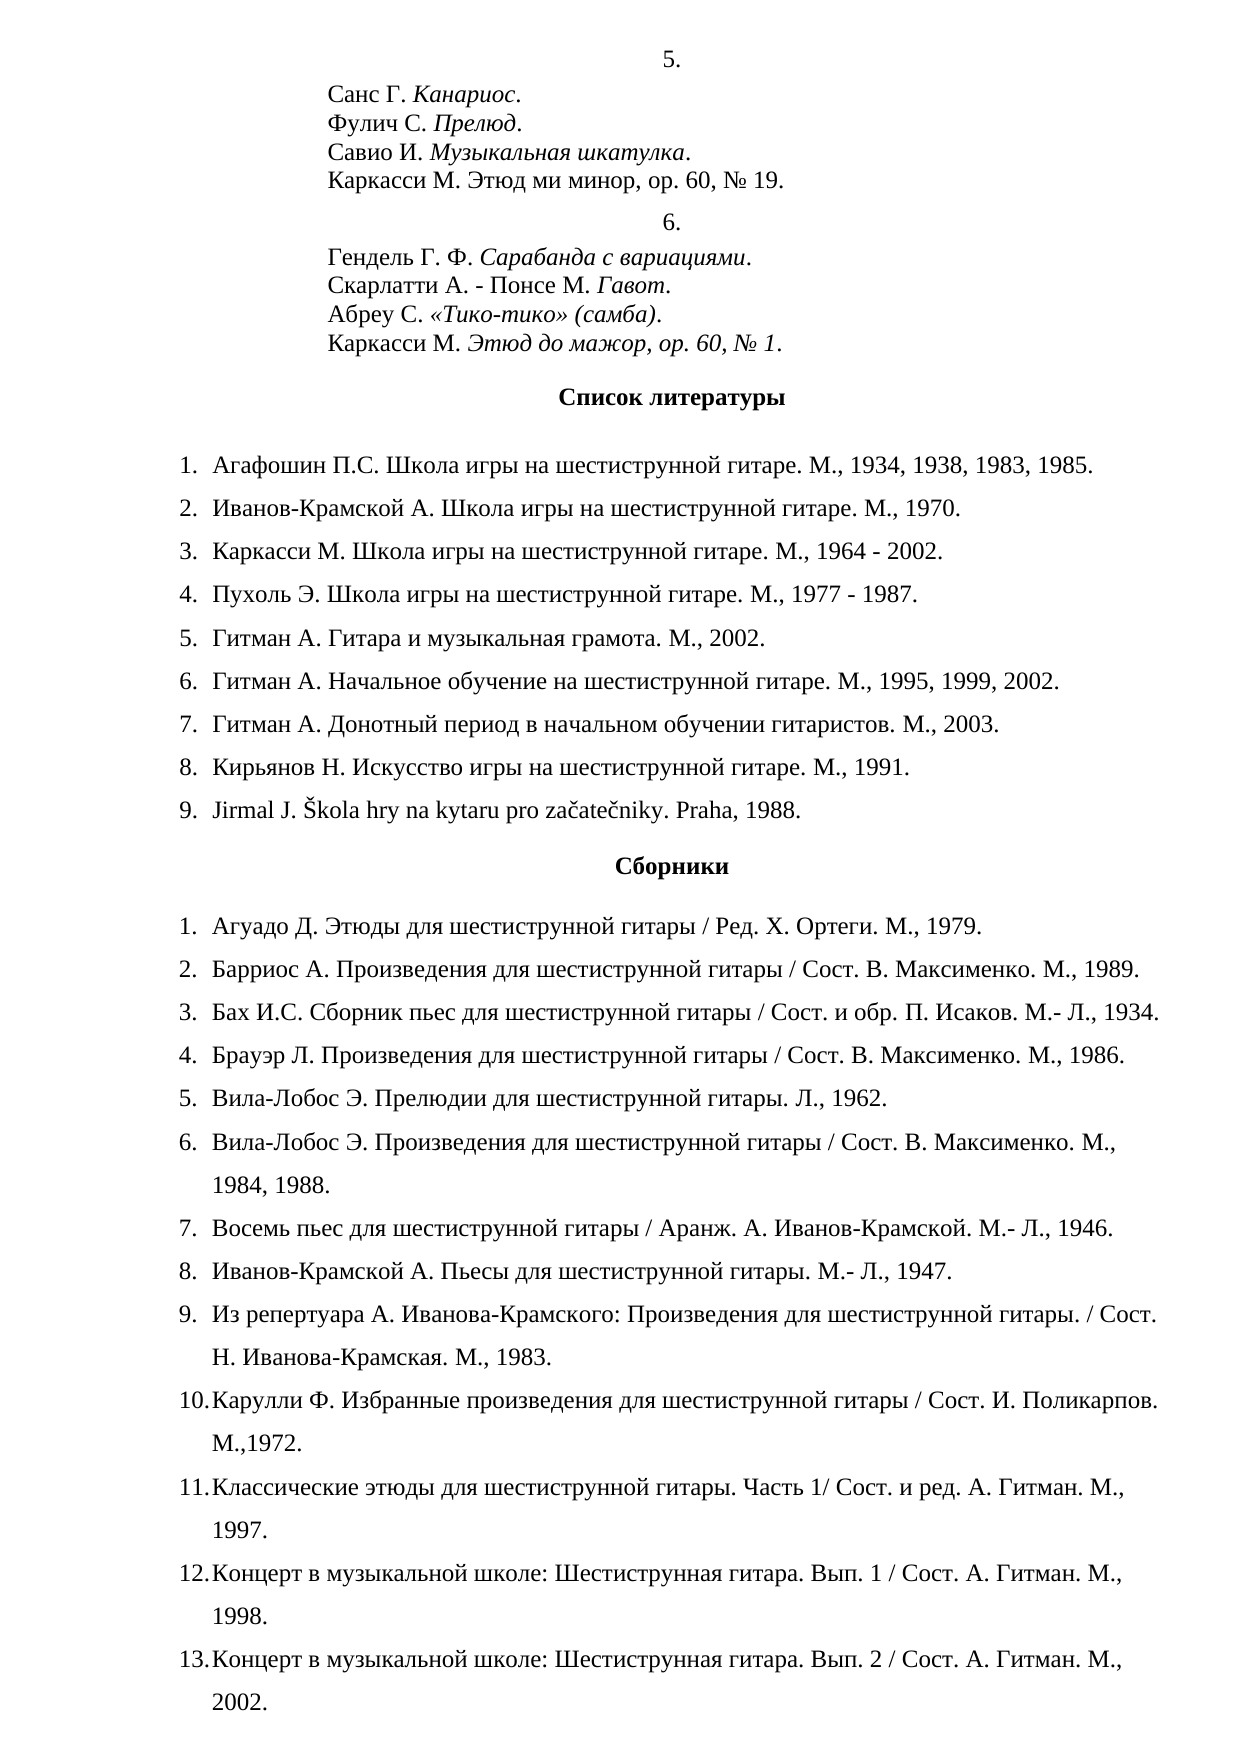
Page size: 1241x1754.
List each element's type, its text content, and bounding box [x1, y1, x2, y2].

list Иванов-Крамской А. Школа игры на шестиструнной гитаре. М., 1970. [179, 493, 1166, 522]
list Классические этюды для шестиструнной гитары. Часть 1/ Сост. и ред. А. Гитман. М., 1997. [179, 1472, 1165, 1543]
list Агуадо Д. Этюды для шестиструнной гитары / Ред. Х. Ортеги. М., 1979. [179, 911, 1166, 940]
subtitle 5. [177, 44, 1167, 73]
list Агафошин П.С. Школа игры на шестиструнной гитаре. М., 1934, 1938, 1983, 1985. [179, 450, 1166, 479]
list Вила-Лобос Э. Произведения для шестиструнной гитары / Сост. В. Максименко. М., 1984, 1988. [179, 1127, 1165, 1198]
subtitle Список литературы [177, 382, 1167, 411]
list Иванов-Крамской А. Пьесы для шестиструнной гитары. М.- Л., 1947. [179, 1256, 1165, 1285]
list Кирьянов Н. Искусство игры на шестиструнной гитаре. М., 1991. [179, 752, 1166, 781]
list Восемь пьес для шестиструнной гитары / Аранж. А. Иванов-Крамской. М.- Л., 1946. [179, 1213, 1165, 1242]
list Брауэр Л. Произведения для шестиструнной гитары / Сост. В. Максименко. М., 1986. [179, 1040, 1165, 1069]
subtitle Сборники [177, 851, 1167, 879]
list Гитман А. Начальное обучение на шестиструнной гитаре. М., 1995, 1999, 2002. [179, 666, 1166, 694]
list Бах И.С. Сборник пьес для шестиструнной гитары / Сост. и обр. П. Исаков. М.- Л., 1934. [179, 997, 1165, 1026]
text Гендель Г. Ф. Сарабанда с вариациями. Скарлатти А. - Понсе М. Гавот. Абреу С. «Тико-тико» (самба). Каркасси М. Этюд до мажор, ор. 60, № 1. [327, 242, 1167, 357]
list Из репертуара А. Иванова-Крамского: Произведения для шестиструнной гитары. / Сост. Н. Иванова-Крамская. М., 1983. [179, 1299, 1165, 1371]
text Санс Г. Канариос. Фулич С. Прелюд. Савио И. Музыкальная шкатулка. Каркасси М. Этюд ми минор, op. 60, № 19. [327, 79, 1167, 194]
list Jirmal J. Škola hry na kytaru рrо začatečnikу. Praha, 1988. [179, 795, 1166, 824]
subtitle 6. [177, 207, 1167, 236]
list Гитман А. Донотный период в начальном обучении гитаристов. М., 2003. [179, 709, 1166, 738]
list Пухоль Э. Школа игры на шестиструнной гитаре. М., 1977 - 1987. [179, 579, 1166, 608]
list Вила-Лобос Э. Прелюдии для шестиструнной гитары. Л., 1962. [179, 1083, 1165, 1112]
list Гитман А. Гитара и музыкальная грамота. М., 2002. [179, 623, 1166, 651]
list Концерт в музыкальной школе: Шестиструнная гитара. Вып. 2 / Сост. А. Гитман. М., 2002. [179, 1644, 1165, 1716]
list Барриос А. Произведения для шестиструнной гитары / Сост. В. Максименко. М., 1989. [179, 954, 1165, 983]
list Карулли Ф. Избранные произведения для шестиструнной гитары / Сост. И. Поликарпов. М.,1972. [179, 1385, 1165, 1457]
list Каркасси М. Школа игры на шестиструнной гитаре. М., 1964 - 2002. [179, 536, 1166, 565]
list Концерт в музыкальной школе: Шестиструнная гитара. Вып. 1 / Сост. А. Гитман. М., 1998. [179, 1558, 1165, 1630]
